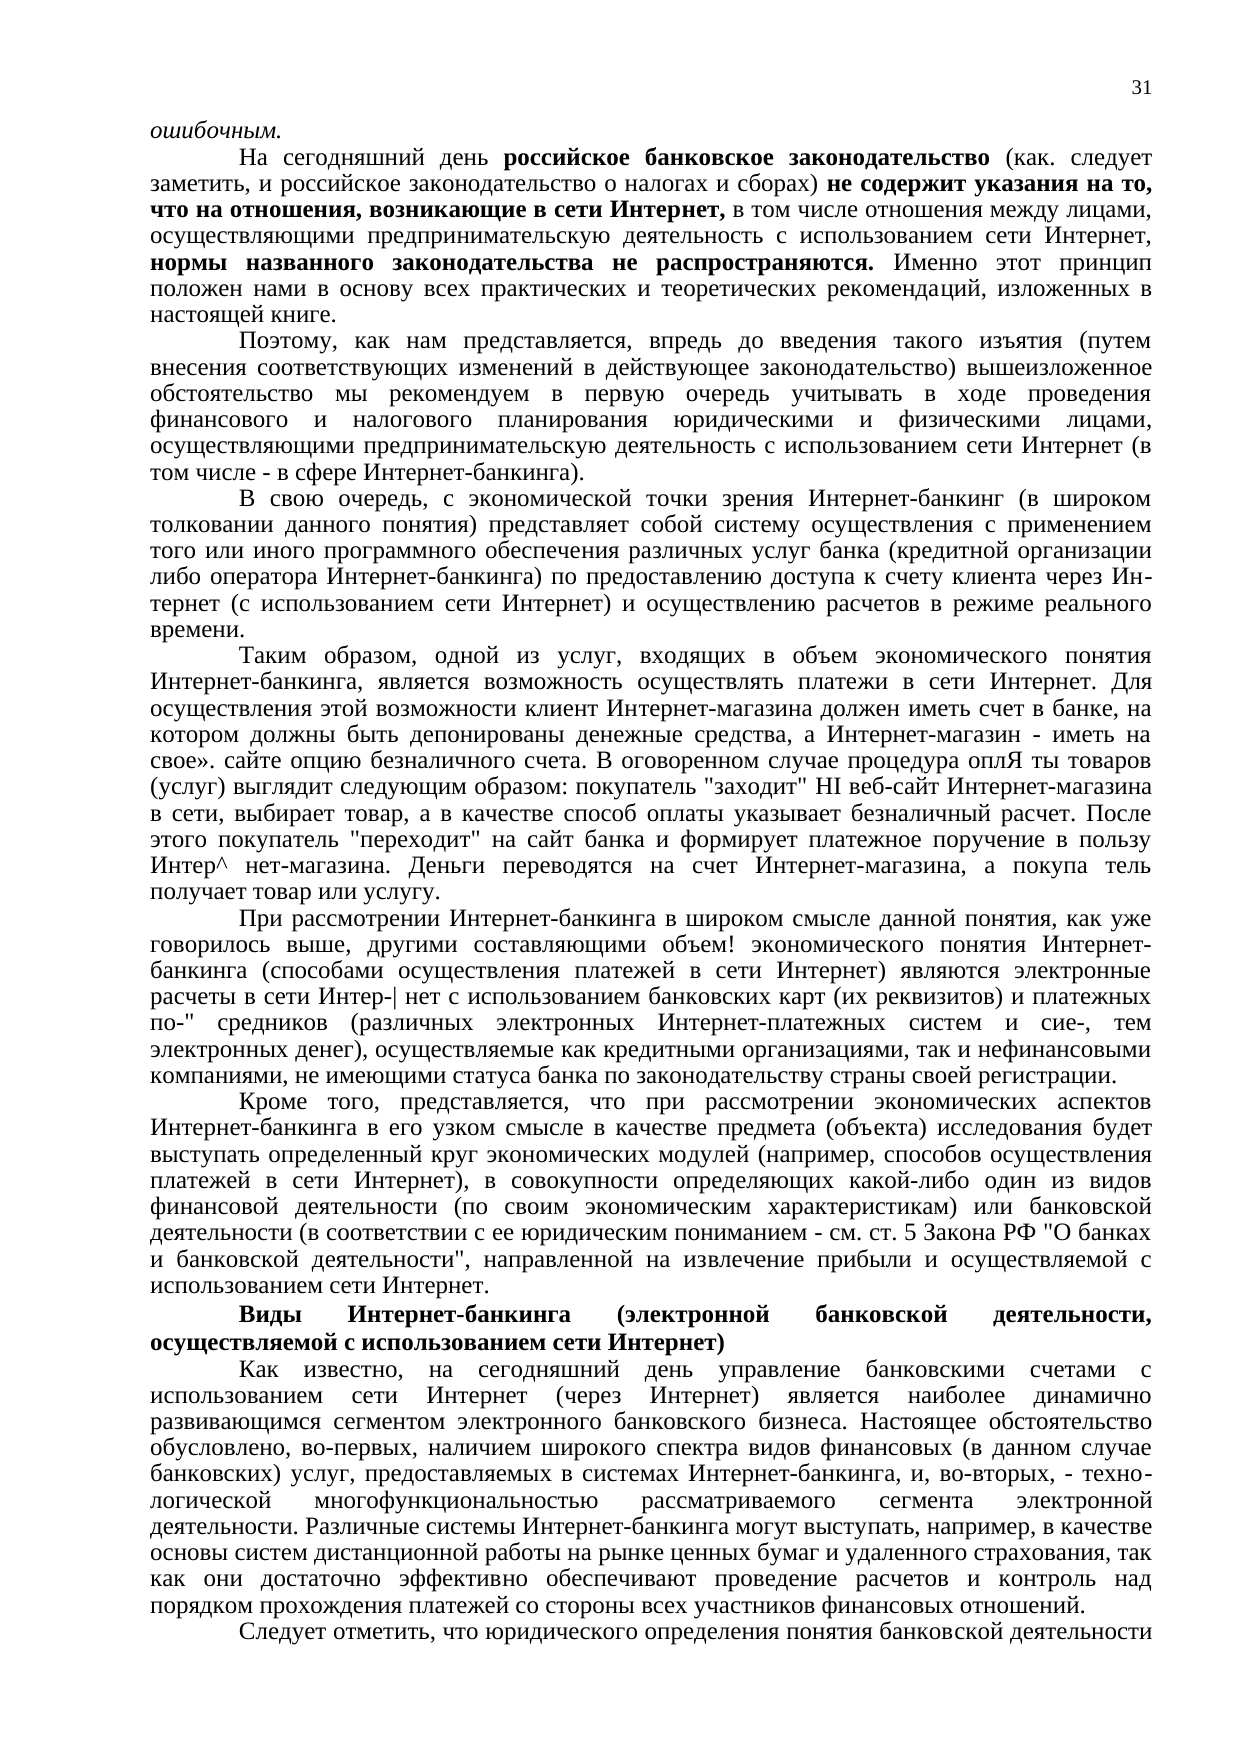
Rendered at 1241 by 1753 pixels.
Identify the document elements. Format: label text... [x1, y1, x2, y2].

text В свою очередь, с экономической точки зрения Интернет-банкинг (в широком толковании данного понятия) представляет собой систему осуществления с применением того или иного программного обеспечения различных услуг банка (кредитной организации либо оператора Интернет-банкинга) по предоставлению доступа к счету клиента через Интернет (с использованием сети Интернет) и осуществлению расчетов в режиме реального времени. [150, 485, 1152, 643]
text На сегодняшний день российское банковское законодательство (как. следует заметить, и российское законодательство о налогах и сборах) не содержит указания на то, что на отношения, возникающие в сети Интернет, в том числе отношения между лицами, осуществляющими предпринимательскую деятельность с использованием сети Интернет, нормы названного законодательства не распространяются. Именно этот принцип положен нами в основу всех практических и теоретических рекомендаций, изложенных в настоящей книге. [150, 144, 1152, 328]
text Таким образом, одной из услуг, входящих в объем экономического понятия Интернет-банкинга, является возможность осуществлять платежи в сети Интернет. Для осуществления этой возможности клиент Интернет-магазина должен иметь счет в банке, на котором должны быть депонированы денежные средства, а Интернет-магазин - иметь на свое». сайте опцию безналичного счета. В оговоренном случае процедура оплЯ ты товаров (услуг) выглядит следующим образом: покупатель "заходит" HI веб-сайт Интернет-магазина в сети, выбирает товар, а в качестве способ оплаты указывает безналичный расчет. После этого покупатель "переходит" на сайт банка и формирует платежное поручение в пользу Интер^ нет-магазина. Деньги переводятся на счет Интернет-магазина, а покупа тель получает товар или услугу. [150, 643, 1152, 905]
text Поэтому, как нам представляется, впредь до введения такого изъятия (путем внесения соответствующих изменений в действующее законодательство) вышеизложенное обстоятельство мы рекомендуем в первую очередь учитывать в ходе проведения финансового и налогового планирования юридическими и физическими лицами, осуществляющими предпринимательскую деятельность с использованием сети Интернет (в том числе - в сфере Интернет-банкинга). [150, 328, 1152, 485]
text Виды Интернет-банкинга (электронной банковской деятельности, осуществляемой с использованием сети Интернет) [150, 1299, 1152, 1356]
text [150, 1618, 1152, 1645]
text Как известно, на сегодняшний день управление банковскими счетами с использованием сети Интернет (через Интернет) является наиболее динамично развивающимся сегментом электронного банковского бизнеса. Настоящее обстоятельство обусловлено, во-первых, наличием широкого спектра видов финансовых (в данном случае банковских) услуг, предоставляемых в системах Интернет-банкинга, и, во-вторых, - технологической многофункциональностью рассматриваемого сегмента электронной деятельности. Различные системы Интернет-банкинга могут выступать, например, в качестве основы систем дистанционной работы на рынке ценных бумаг и удаленного страхования, так как они достаточно эффективно обеспечивают проведение расчетов и контроль над порядком прохождения платежей со стороны всех участников финансовых отношений. [150, 1356, 1152, 1618]
text Кроме того, представляется, что при рассмотрении экономических аспектов Интернет-банкинга в его узком смысле в качестве предмета (объекта) исследования будет выступать определенный круг экономических модулей (например, способов осуществления платежей в сети Интернет), в совокупности определяющих какой-либо один из видов финансовой деятельности (по своим экономическим характеристикам) или банковской деятельности (в соответствии с ее юридическим пониманием - см. ст. 5 Закона РФ "О банках и банковской деятельности", направленной на извлечение прибыли и осуществляемой с использованием сети Интернет. [150, 1089, 1152, 1299]
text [150, 118, 1152, 144]
text При рассмотрении Интернет-банкинга в широком смысле данной понятия, как уже говорилось выше, другими составляющими объем! экономического понятия Интернет-банкинга (способами осуществления платежей в сети Интернет) являются электронные расчеты в сети Интер-| нет с использованием банковских карт (их реквизитов) и платежных по-" средников (различных электронных Интернет-платежных систем и сие-, тем электронных денег), осуществляемые как кредитными организациями, так и нефинансовыми компаниями, не имеющими статуса банка по законодательству страны своей регистрации. [150, 905, 1152, 1089]
